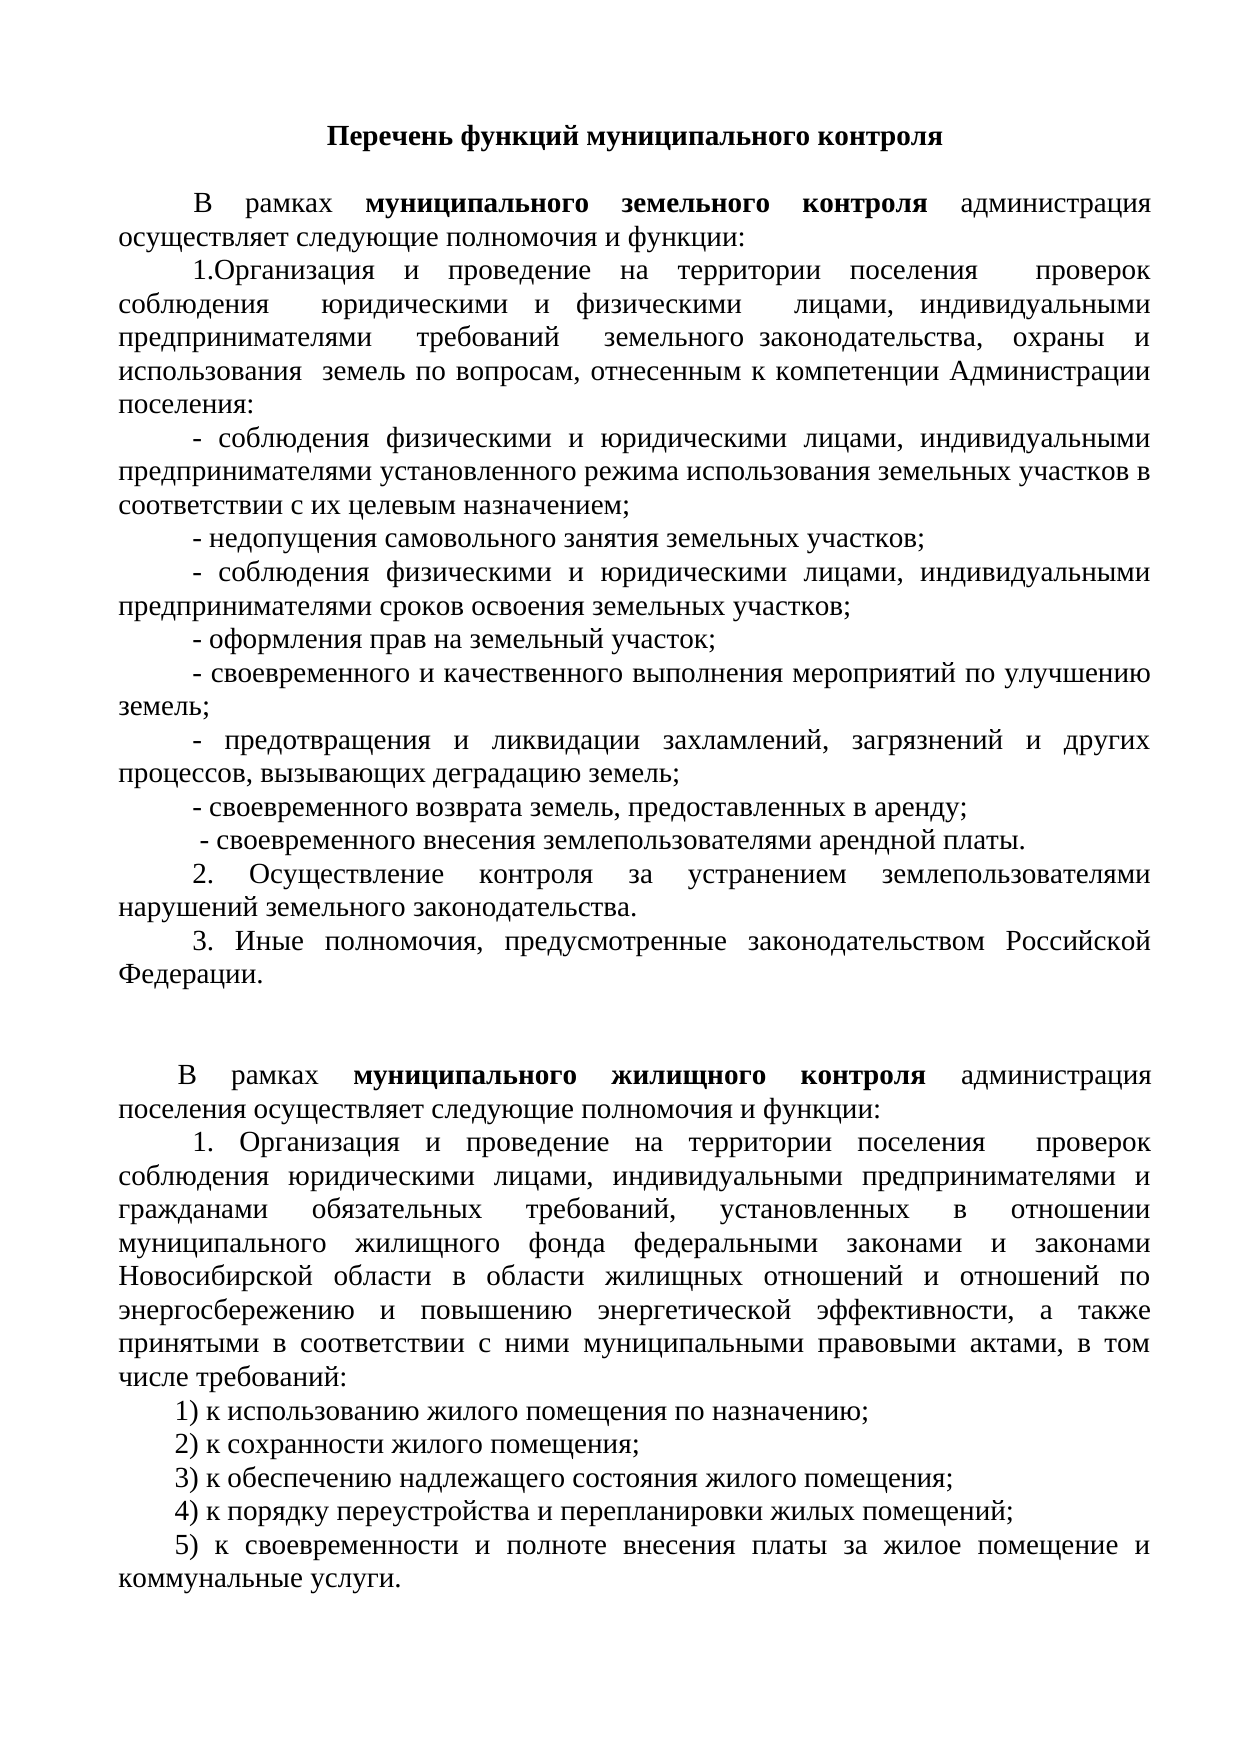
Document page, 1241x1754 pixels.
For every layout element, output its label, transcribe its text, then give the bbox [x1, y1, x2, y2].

text 3) к обеспечению надлежащего состояния жилого помещения; [118, 1460, 1152, 1493]
text - соблюдения физическими и юридическими лицами, индивидуальными предпринимателями сроков освоения земельных участков; [118, 554, 1152, 621]
text 1.Организация и проведение на территории поселения проверок соблюдения юридическими и физическими лицами, индивидуальными предпринимателями требований земельного законодательства, охраны и использования земель по вопросам, отнесенным к компетенции Администрации поселения: [118, 252, 1152, 420]
text - своевременного возврата земель, предоставленных в аренду; [118, 789, 1152, 822]
text - предотвращения и ликвидации захламлений, загрязнений и других процессов, вызывающих деградацию земель; [118, 722, 1152, 789]
text В рамках муниципального земельного контроля администрация осуществляет следующие полномочия и функции: [118, 185, 1152, 252]
text Перечень функций муниципального контроля [118, 118, 1152, 152]
text 1) к использованию жилого помещения по назначению; [118, 1393, 1152, 1426]
text - своевременного внесения землепользователями арендной платы. [118, 822, 1152, 856]
text - соблюдения физическими и юридическими лицами, индивидуальными предпринимателями установленного режима использования земельных участков в соответствии с их целевым назначением; [118, 420, 1152, 521]
text В рамках муниципального жилищного контроля администрация поселения осуществляет следующие полномочия и функции: [118, 1057, 1152, 1124]
text 4) к порядку переустройства и перепланировки жилых помещений; [118, 1493, 1152, 1527]
text 5) к своевременности и полноте внесения платы за жилое помещение и коммунальные услуги. [118, 1527, 1152, 1594]
text - своевременного и качественного выполнения мероприятий по улучшению земель; [118, 655, 1152, 722]
text - оформления прав на земельный участок; [118, 621, 1152, 655]
text 1. Организация и проведение на территории поселения проверок соблюдения юридическими лицами, индивидуальными предпринимателями и гражданами обязательных требований, установленных в отношении муниципального жилищного фонда федеральными законами и законами Новосибирской области в области жилищных отношений и отношений по энергосбережению и повышению энергетической эффективности, а также принятыми в соответствии с ними муниципальными правовыми актами, в том числе требований: [118, 1124, 1152, 1393]
text - недопущения самовольного занятия земельных участков; [118, 521, 1152, 554]
text 2) к сохранности жилого помещения; [118, 1426, 1152, 1460]
text 3. Иные полномочия, предусмотренные законодательством Российской Федерации. [118, 923, 1152, 990]
text 2. Осуществление контроля за устранением землепользователями нарушений земельного законодательства. [118, 856, 1152, 923]
